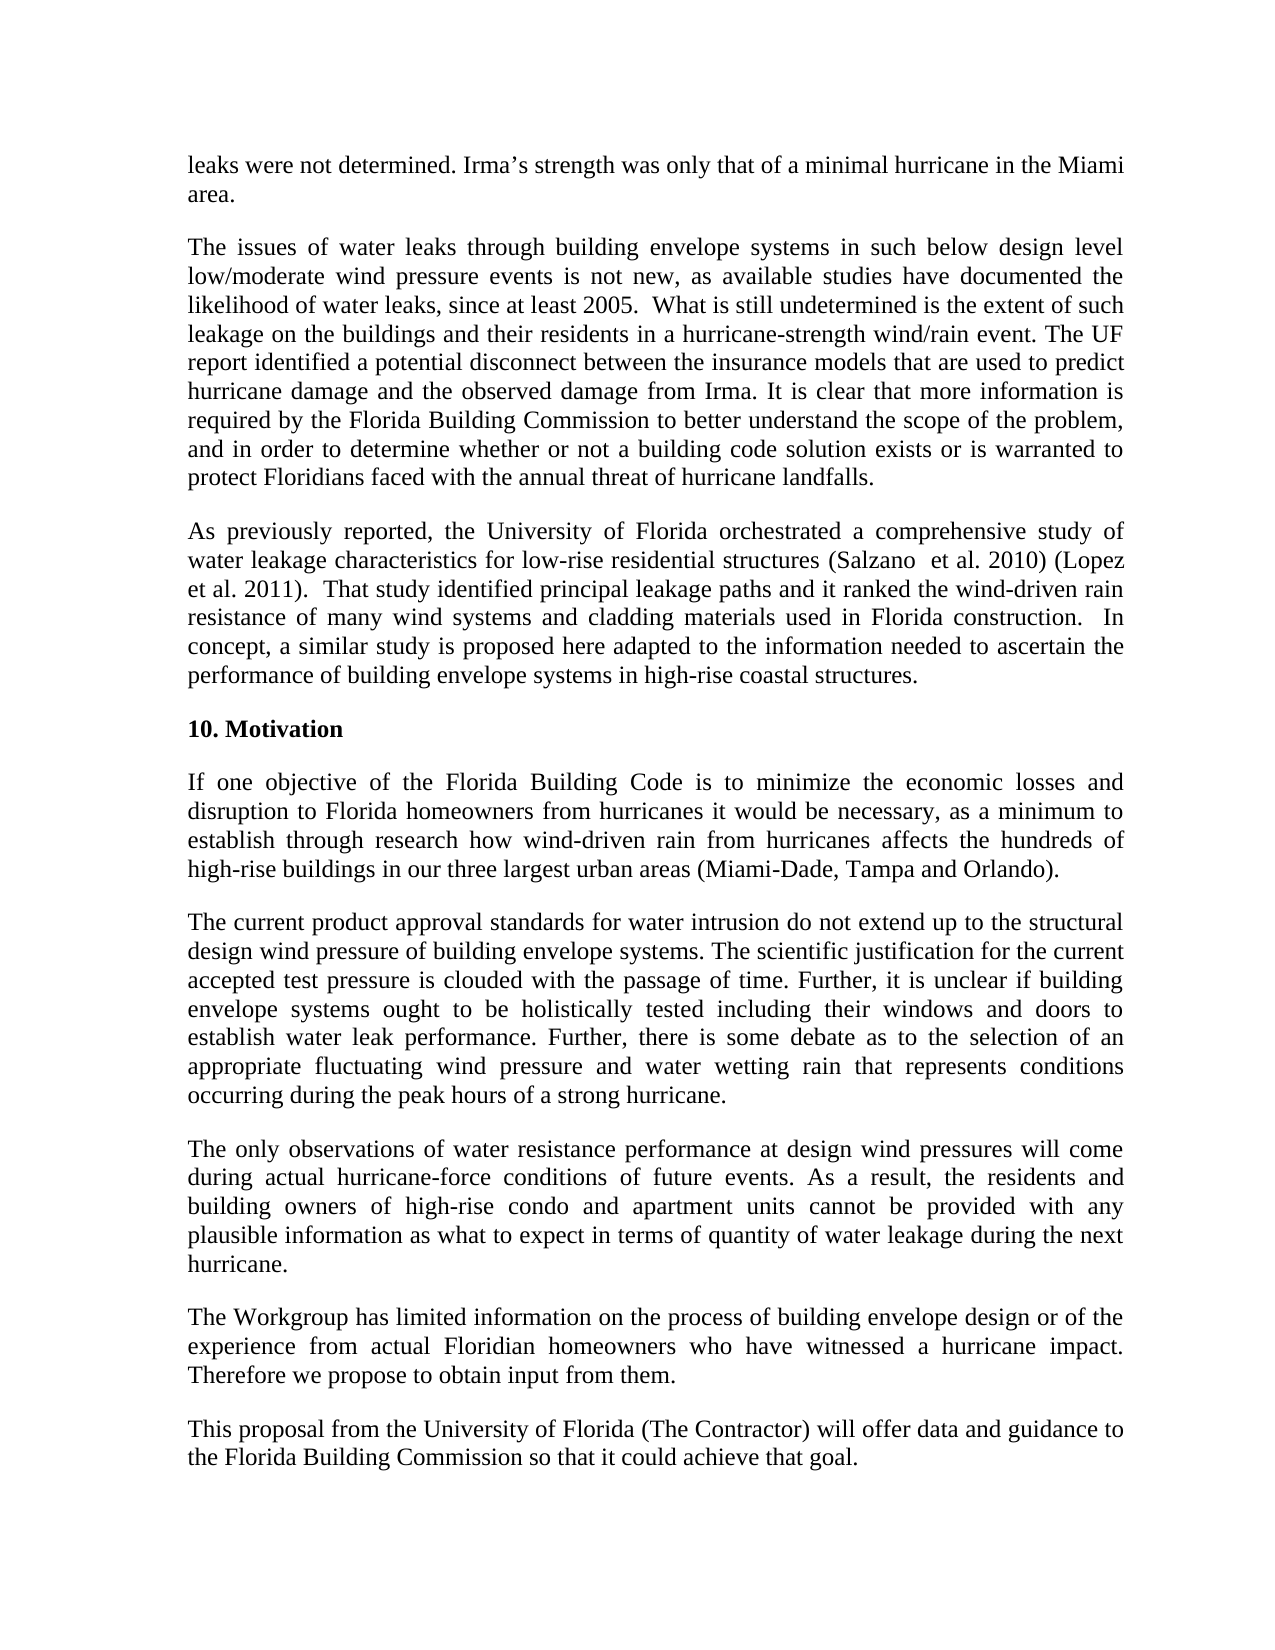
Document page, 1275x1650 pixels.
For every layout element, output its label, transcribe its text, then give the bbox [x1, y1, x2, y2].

text The current product approval standards for water intrusion do not extend up to the structural design wind pressure of building envelope systems. The scientific justification for the current accepted test pressure is clouded with the passage of time. Further, it is unclear if building envelope systems ought to be holistically tested including their windows and doors to establish water leak performance. Further, there is some debate as to the selection of an appropriate fluctuating wind pressure and water wetting rain that represents conditions occurring during the peak hours of a strong hurricane. [187, 907, 1125, 1109]
subtitle Motivation [187, 714, 1125, 742]
text If one objective of the Florida Building Code is to minimize the economic losses and disruption to Florida homeowners from hurricanes it would be necessary, as a minimum to establish through research how wind-driven rain from hurricanes affects the hundreds of high-rise buildings in our three largest urban areas (Miami-Dade, Tampa and Orlando). [187, 767, 1125, 882]
text The issues of water leaks through building envelope systems in such below design level low/moderate wind pressure events is not new, as available studies have documented the likelihood of water leaks, since at least 2005. What is still undetermined is the extent of such leakage on the buildings and their residents in a hurricane-strength wind/rain event. The UF report identified a potential disconnect between the insurance models that are used to predict hurricane damage and the observed damage from Irma. It is clear that more information is required by the Florida Building Commission to better understand the scope of the problem, and in order to determine whether or not a building code solution exists or is warranted to protect Floridians faced with the annual threat of hurricane landfalls. [187, 232, 1125, 491]
text The Workgroup has limited information on the process of building envelope design or of the experience from actual Floridian homeowners who have witnessed a hurricane impact. Therefore we propose to obtain input from them. [187, 1302, 1125, 1389]
text The only observations of water resistance performance at design wind pressures will come during actual hurricane-force conditions of future events. As a result, the residents and building owners of high-rise condo and apartment units cannot be provided with any plausible information as what to expect in terms of quantity of water leakage during the next hurricane. [187, 1134, 1125, 1277]
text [187, 150, 1125, 207]
text This proposal from the University of Florida (The Contractor) will offer data and guidance to the Florida Building Commission so that it could achieve that goal. [187, 1414, 1125, 1471]
text As previously reported, the University of Florida orchestrated a comprehensive study of water leakage characteristics for low-rise residential structures (Salzano et al. 2010) (Lopez et al. 2011). That study identified principal leakage paths and it ranked the wind-driven rain resistance of many wind systems and cladding materials used in Florida construction. In concept, a similar study is proposed here adapted to the information needed to ascertain the performance of building envelope systems in high-rise coastal structures. [187, 516, 1125, 689]
